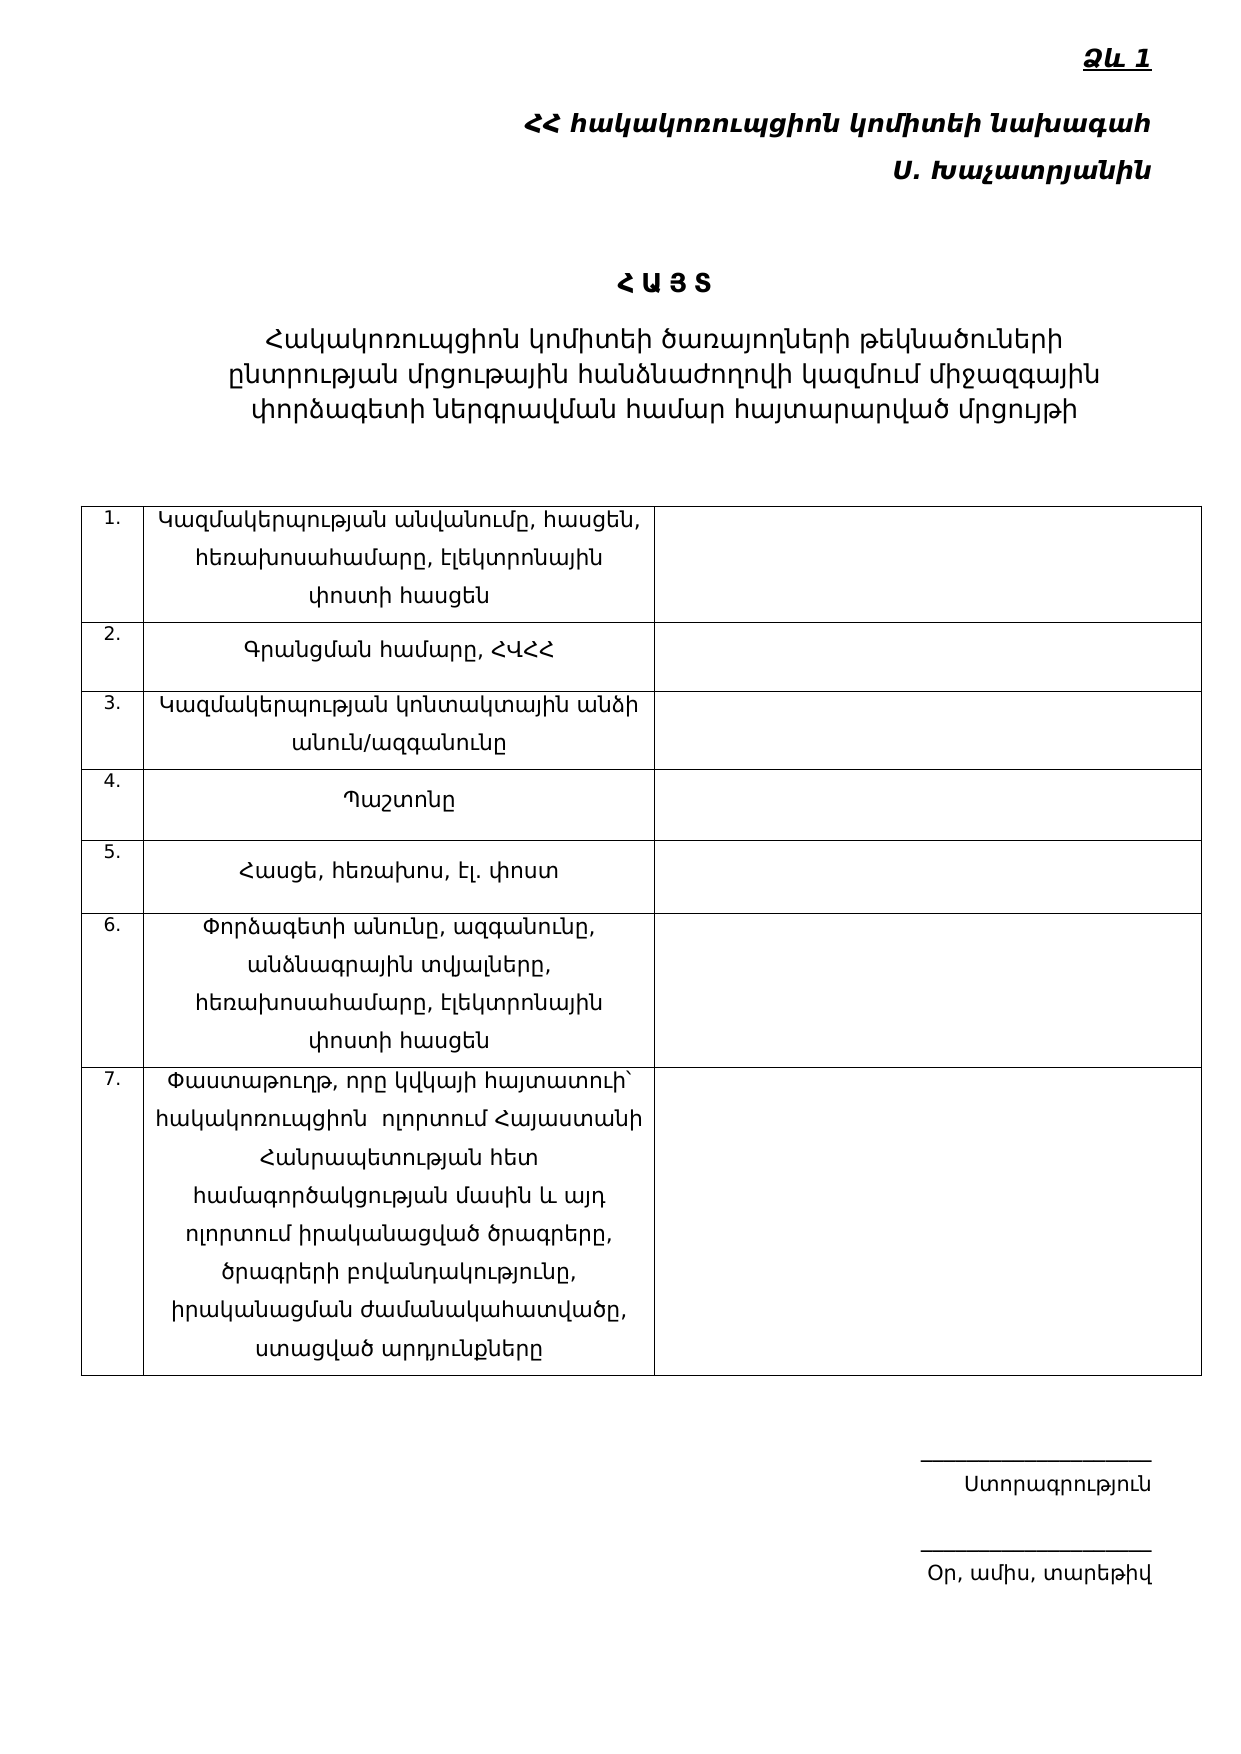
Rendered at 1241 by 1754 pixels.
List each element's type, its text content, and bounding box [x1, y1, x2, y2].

table_cell Պաշտոնը [144, 770, 654, 840]
text Ձև 1 [177, 44, 1152, 73]
table_cell 4. [82, 770, 143, 840]
text ____________________ [177, 1431, 1152, 1467]
text Ստորագրություն [177, 1472, 1152, 1496]
table_header 1. [82, 507, 143, 622]
text Հակակոռուպցիոն կոմիտեի ծառայողների թեկնածուների ընտրության մրցութային հանձնաժողովի կազմում միջազգային փորձագետի ներգրավման համար հայտարարված մրցույթի [177, 325, 1152, 425]
table_cell 2. [82, 623, 143, 691]
table_cell [655, 692, 1201, 769]
table_cell 6. [82, 914, 143, 1067]
table_cell Գրանցման համարը, ՀՎՀՀ [144, 623, 654, 691]
text Ս. Խաչատրյանին [177, 153, 1152, 187]
table_cell [655, 1068, 1201, 1374]
text ____________________ [177, 1521, 1152, 1556]
text Հ Ա Յ Տ [177, 268, 1152, 299]
table_cell 7. [82, 1068, 143, 1374]
table_cell [655, 623, 1201, 691]
table_cell Կազմակերպության կոնտակտային անձի անուն/ազգանունը [144, 692, 654, 769]
text Օր, ամիս, տարեթիվ [177, 1561, 1152, 1586]
table_cell [655, 914, 1201, 1067]
text ՀՀ հակակոռուպցիոն կոմիտեի նախագահ [177, 109, 1152, 138]
table_cell 3. [82, 692, 143, 769]
table_cell [655, 770, 1201, 840]
table_header [655, 507, 1201, 622]
table_cell Փաստաթուղթ, որը կվկայի հայտատուի՝ հակակոռուպցիոն ոլորտում Հայաստանի Հանրապետության հետ համագործակցության մասին և այդ ոլորտում իրականացված ծրագրերը, ծրագրերի բովանդակությունը, իրականացման ժամանակահատվածը, ստացված արդյունքները [144, 1068, 654, 1374]
table_cell Փորձագետի անունը, ազգանունը, անձնագրային տվյալները, հեռախոսահամարը, էլեկտրոնային փոստի հասցեն [144, 914, 654, 1067]
table_cell 5. [82, 841, 143, 913]
table_cell Հասցե, հեռախոս, էլ. փոստ [144, 841, 654, 913]
table_header Կազմակերպության անվանումը, հասցեն, հեռախոսահամարը, էլեկտրոնային փոստի հասցեն [144, 507, 654, 622]
table_cell [655, 841, 1201, 913]
